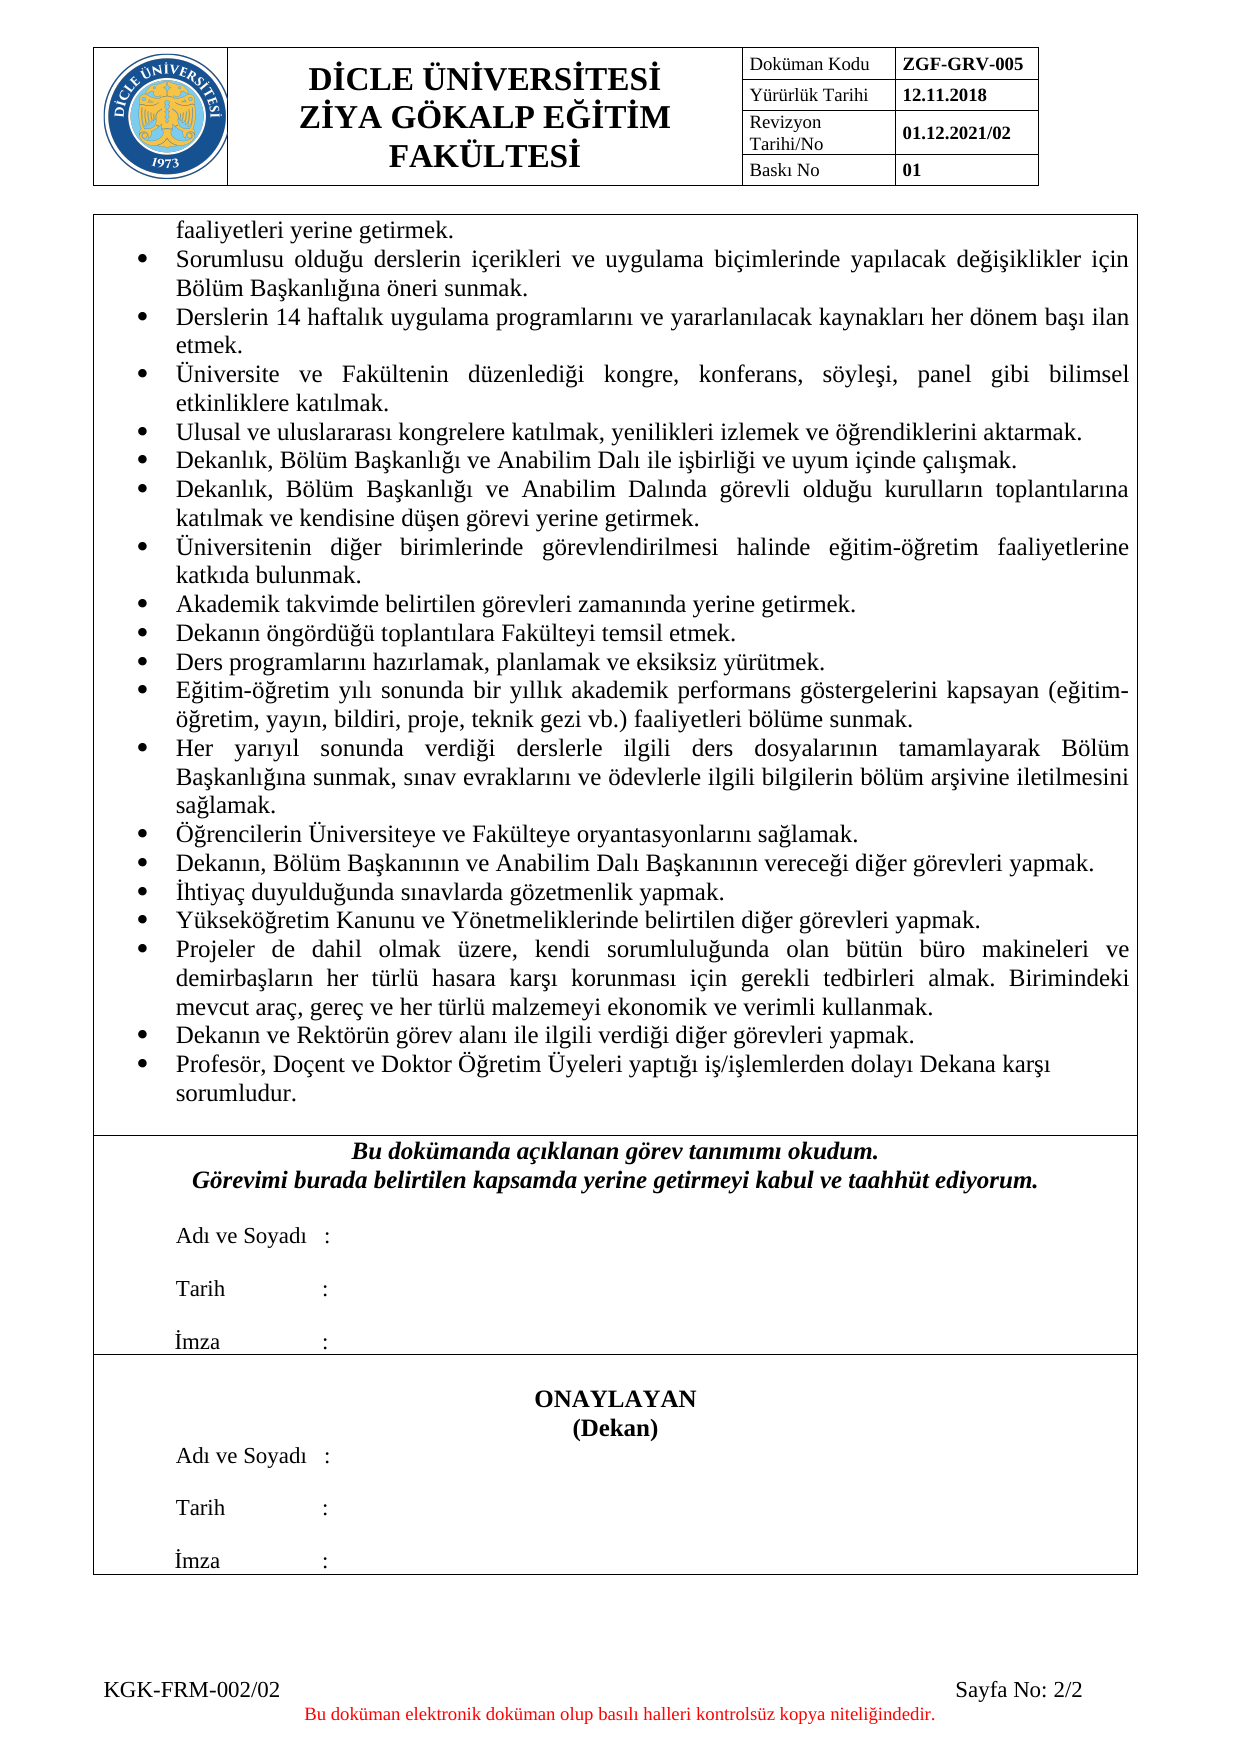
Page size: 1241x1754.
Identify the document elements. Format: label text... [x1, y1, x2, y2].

table_cell ONAYLAYAN (Dekan) Adı ve Soyadı : Tarih : İmza : [94, 1355, 1137, 1573]
table_cell Bu dokümanda açıklanan görev tanımımı okudum. Görevimi burada belirtilen kapsamda yerine getirmeyi kabul ve taahhüt ediyorum. Adı ve Soyadı : Tarih : İmza : [94, 1136, 1137, 1354]
picture [101, 51, 228, 182]
